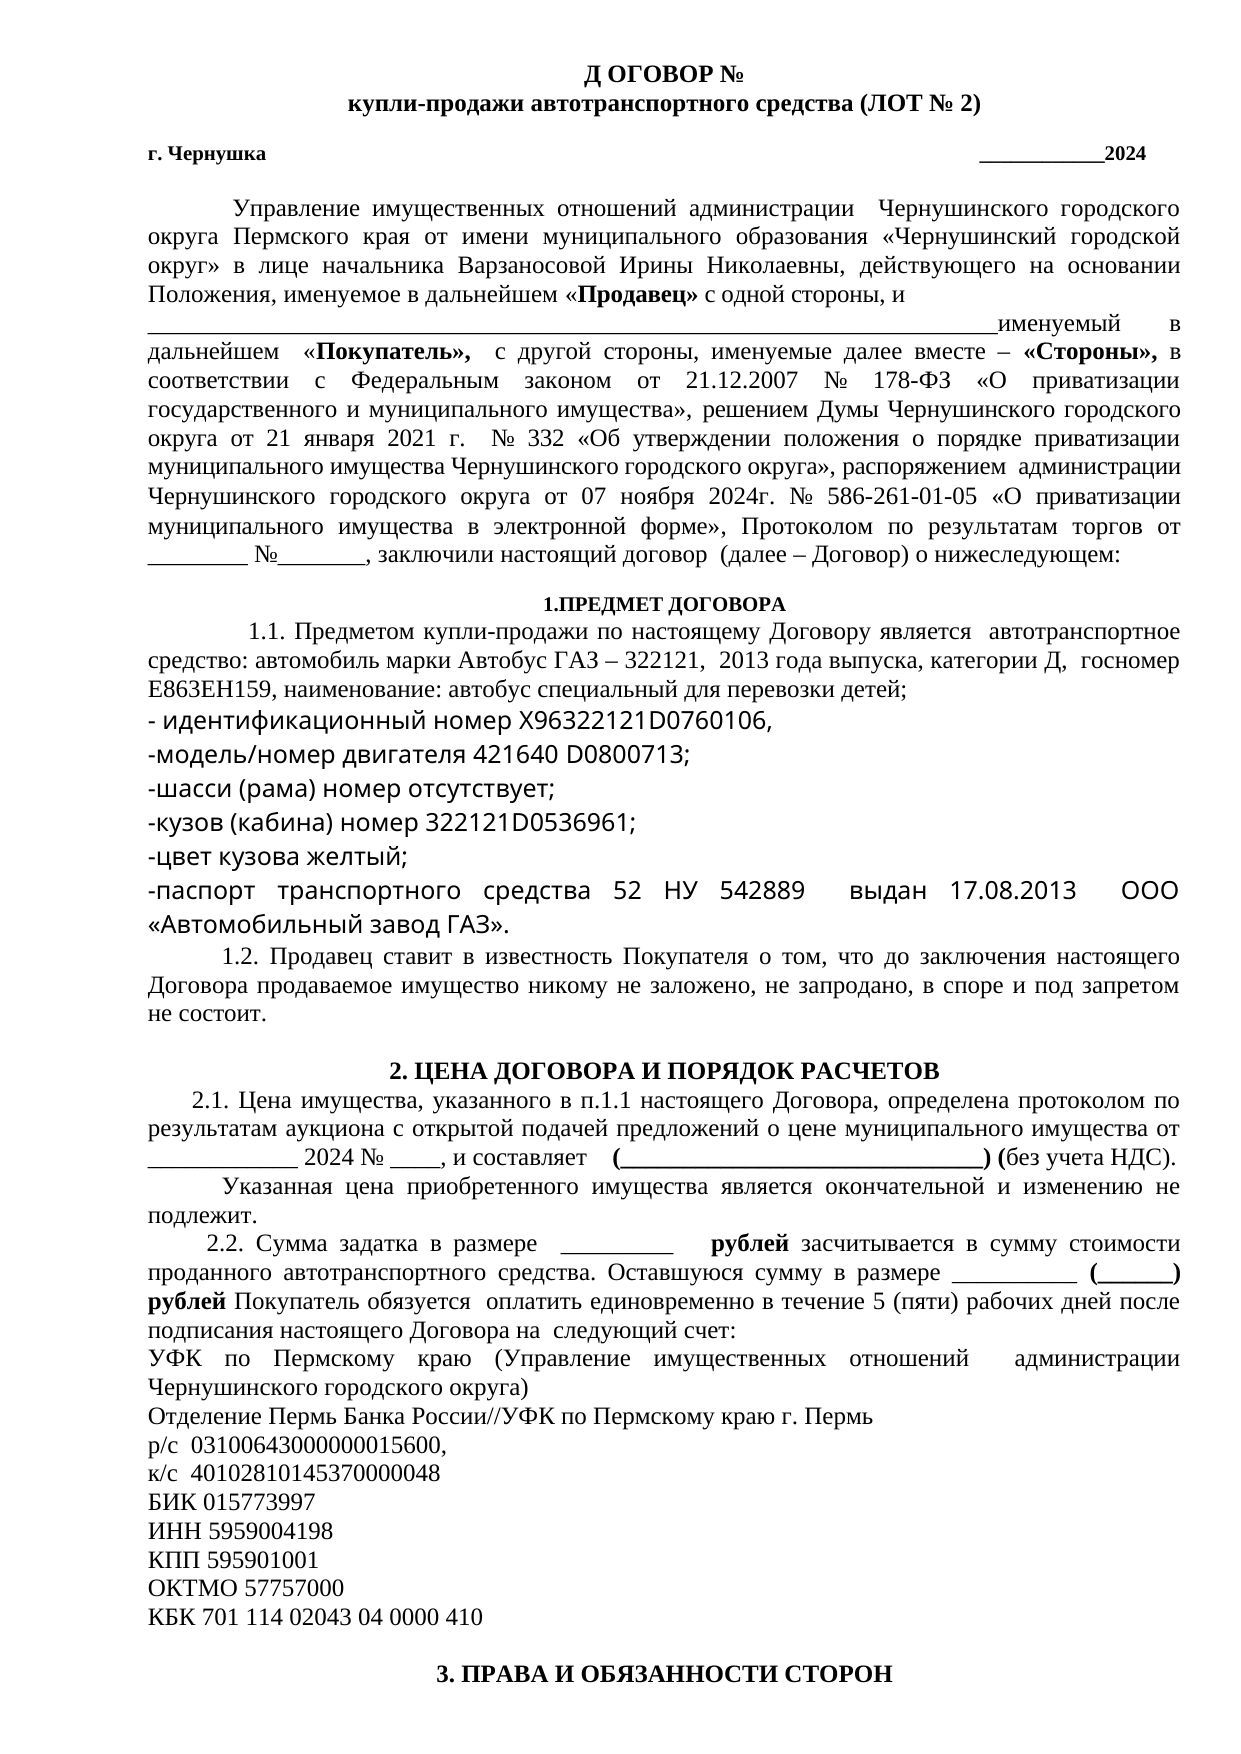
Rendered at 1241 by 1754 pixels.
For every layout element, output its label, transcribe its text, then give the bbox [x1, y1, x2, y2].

text БИК 015773997 [148, 1487, 1181, 1516]
text -модель/номер двигателя 421640 D0800713; [148, 737, 1181, 771]
text 1.ПРЕДМЕТ ДОГОВОРА [148, 592, 1181, 616]
text Отделение Пермь Банка России//УФК по Пермскому краю г. Пермь [148, 1401, 1181, 1430]
text КПП 595901001 [148, 1545, 1181, 1573]
text 2.1. Цена имущества, указанного в п.1.1 настоящего Договора, определена протоколом по результатам аукциона с открытой подачей предложений о цене муниципального имущества от ____________ 2024 № ____, и составляет (_____________________________) (без учета НДС). [148, 1085, 1181, 1171]
text 1.1. Предметом купли-продажи по настоящему Договору является автотранспортное средство: автомобиль марки Автобус ГАЗ – 322121, 2013 года выпуска, категории Д, госномер Е863ЕН159, наименование: автобус специальный для перевозки детей; [148, 616, 1181, 703]
text 2.2. Сумма задатка в размере _________ рублей засчитывается в сумму стоимости проданного автотранспортного средства. Оставшуюся сумму в размере __________ (______) рублей Покупатель обязуется оплатить единовременно в течение 5 (пяти) рабочих дней после подписания настоящего Договора на следующий счет: [148, 1228, 1181, 1343]
text 3. ПРАВА И ОБЯЗАННОСТИ СТОРОН [148, 1659, 1181, 1688]
text Управление имущественных отношений администрации Чернушинского городского округа Пермского края от имени муниципального образования «Чернушинский городской округ» в лице начальника Варзаносовой Ирины Николаевны, действующего на основании Положения, именуемое в дальнейшем «Продавец» с одной стороны, и [148, 193, 1181, 308]
text КБК 701 114 02043 04 0000 410 [148, 1602, 1181, 1631]
text -шасси (рама) номер отсутствует; [148, 771, 1181, 805]
text -цвет кузова желтый; [148, 839, 1181, 873]
text 2. ЦЕНА ДОГОВОРА И ПОРЯДОК РАСЧЕТОВ [148, 1056, 1181, 1085]
text -паспорт транспортного средства 52 НУ 542889 выдан 17.08.2013 ООО «Автомобильный завод ГАЗ». [148, 873, 1181, 941]
text ИНН 5959004198 [148, 1516, 1181, 1545]
text 1.2. Продавец ставит в известность Покупателя о том, что до заключения настоящего Договора продаваемое имущество никому не заложено, не запродано, в споре и под запретом не состоит. [148, 941, 1181, 1027]
text к/с 40102810145370000048 [148, 1458, 1181, 1487]
text Указанная цена приобретенного имущества является окончательной и изменению не подлежит. [148, 1171, 1181, 1228]
text р/с 03100643000000015600, [148, 1430, 1181, 1458]
text г. Чернушка ____________2024 [148, 141, 1181, 165]
text - идентификационный номер X96322121D0760106, [148, 703, 1181, 737]
text купли-продажи автотранспортного средства (ЛОТ № 2) [148, 88, 1181, 117]
text ОКТМО 57757000 [148, 1573, 1181, 1602]
text Д ОГОВОР № [148, 59, 1181, 88]
text -кузов (кабина) номер 322121D0536961; [148, 805, 1181, 839]
text УФК по Пермскому краю (Управление имущественных отношений администрации Чернушинского городского округа) [148, 1343, 1181, 1401]
text ____________________________________________________________________именуемый в дальнейшем «Покупатель», с другой стороны, именуемые далее вместе – «Стороны», в соответствии с Федеральным законом от 21.12.2007 № 178-ФЗ «О приватизации государственного и муниципального имущества», решением Думы Чернушинского городского округа от 21 января 2021 г. № 332 «Об утверждении положения о порядке приватизации муниципального имущества Чернушинского городского округа», распоряжением администрации Чернушинского городского округа от 07 ноября 2024г. № 586-261-01-05 «О приватизации муниципального имущества в электронной форме», Протоколом по результатам торгов от ________ №_______, заключили настоящий договор (далее – Договор) о нижеследующем: [148, 308, 1181, 568]
